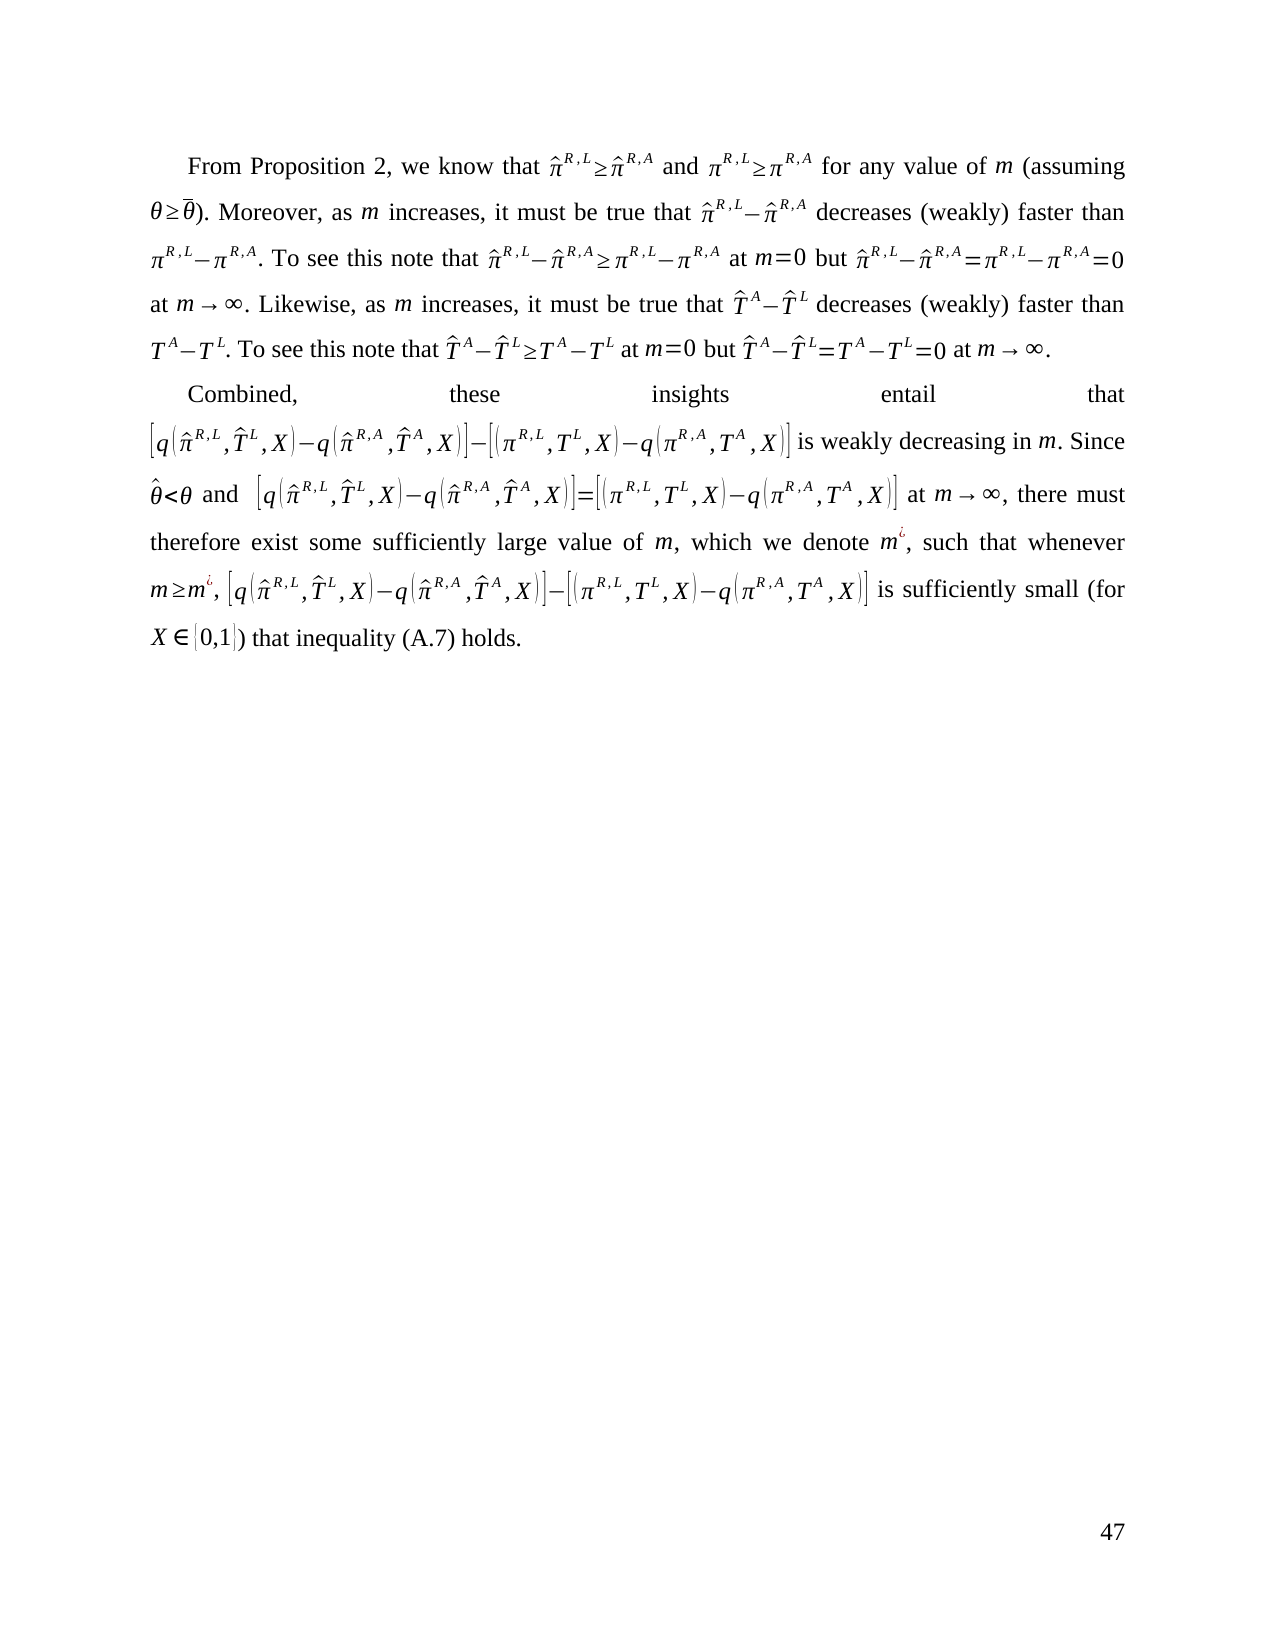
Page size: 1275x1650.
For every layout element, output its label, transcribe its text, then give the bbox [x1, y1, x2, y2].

text Combined, these insights entail that is weakly decreasing in . Since and at , there must therefore exist some sufficiently large value of , which we denote , such that whenever , is sufficiently small (for ) that inequality (A.7) holds. [150, 379, 1125, 653]
text From Proposition 2, we know that and for any value of (assuming ). Moreover, as increases, it must be true that decreases (weakly) faster than . To see this note that at but at . Likewise, as increases, it must be true that decreases (weakly) faster than . To see this note that at but at . [150, 150, 1125, 364]
